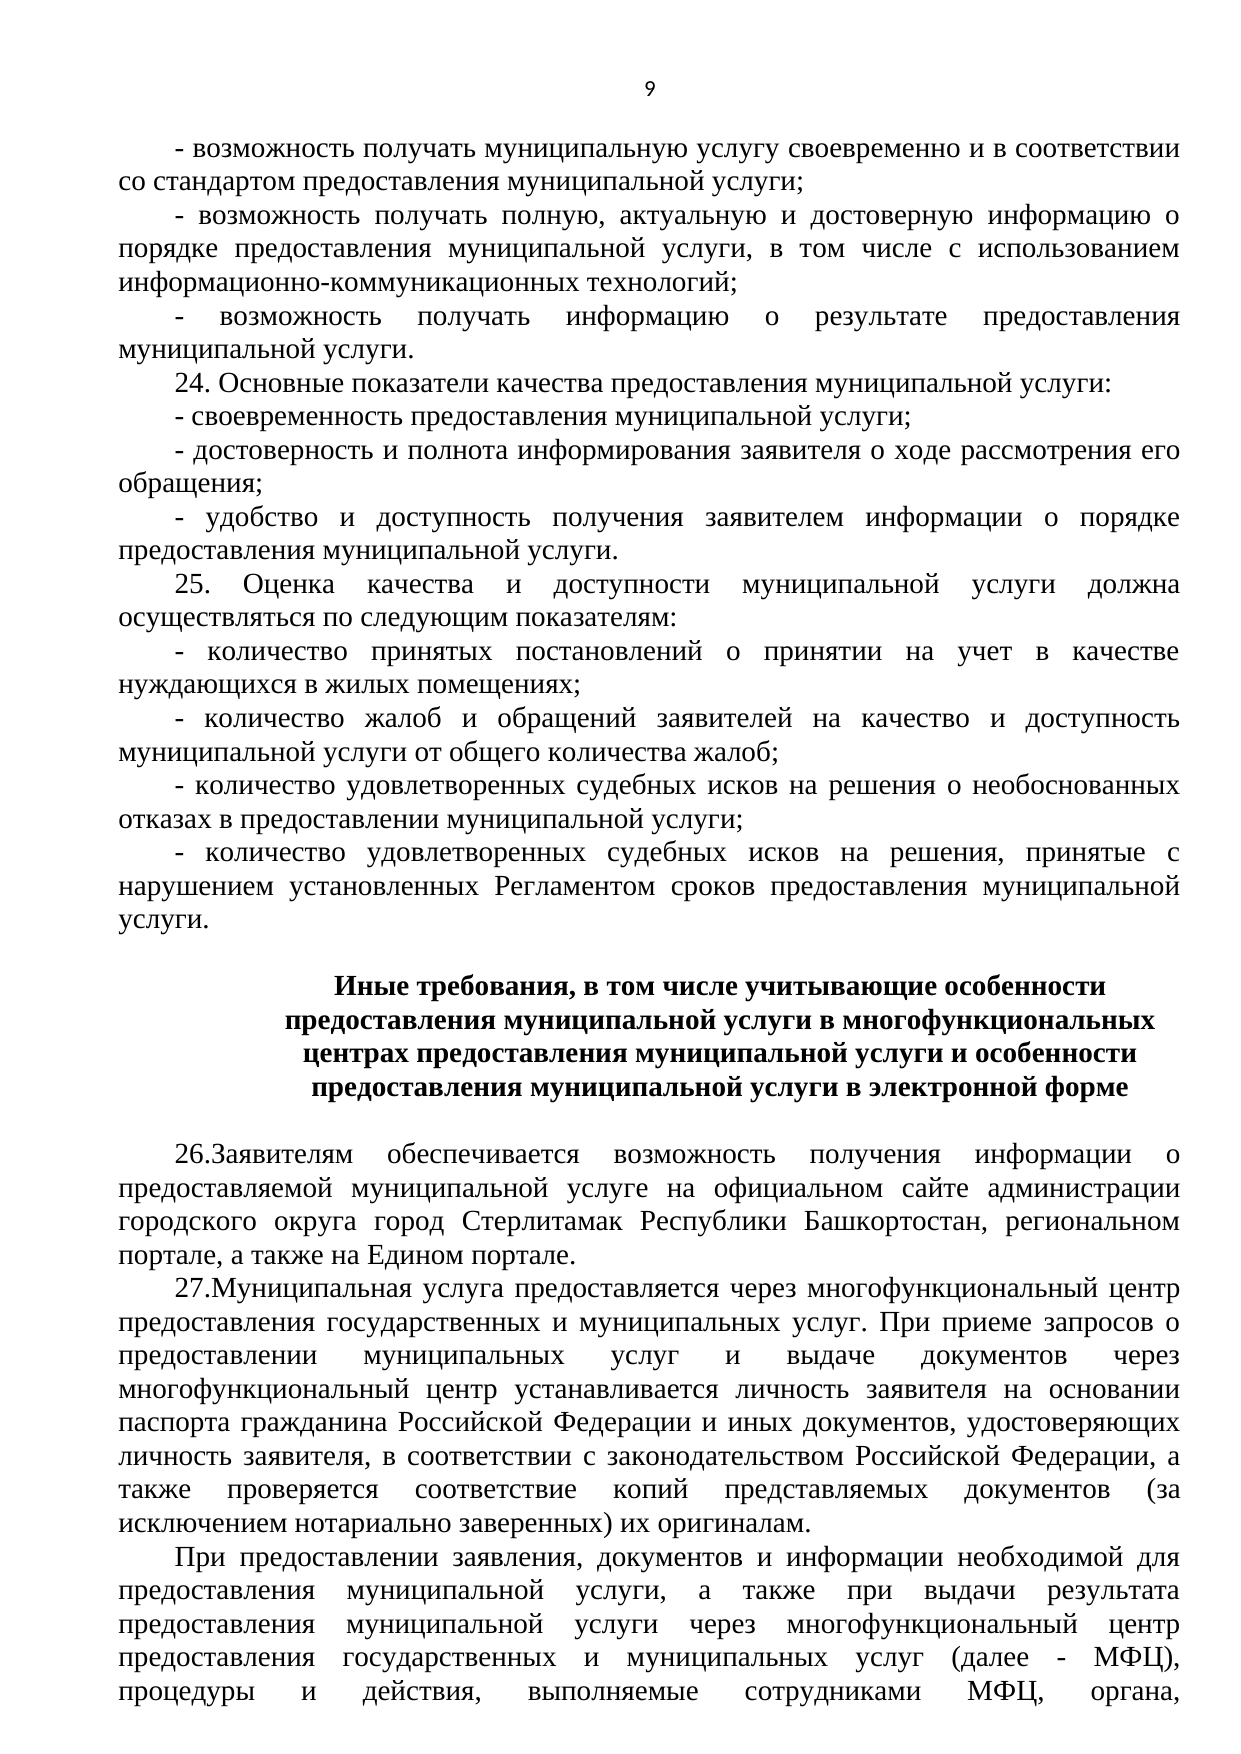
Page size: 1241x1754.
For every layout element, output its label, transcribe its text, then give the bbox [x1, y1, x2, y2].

text - своевременность предоставления муниципальной услуги; [118, 398, 1181, 432]
text - возможность получать информацию о результате предоставления муниципальной услуги. [118, 298, 1181, 365]
text - возможность получать полную, актуальную и достоверную информацию о порядке предоставления муниципальной услуги, в том числе с использованием информационно-коммуникационных технологий; [118, 197, 1181, 298]
text - возможность получать муниципальную услугу своевременно и в соответствии со стандартом предоставления муниципальной услуги; [118, 130, 1181, 197]
text - достоверность и полнота информирования заявителя о ходе рассмотрения его обращения; [118, 432, 1181, 499]
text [118, 1539, 1181, 1706]
text 27.Муниципальная услуга предоставляется через многофункциональный центр предоставления государственных и муниципальных услуг. При приеме запросов о предоставлении муниципальных услуг и выдаче документов через многофункциональный центр устанавливается личность заявителя на основании паспорта гражданина Российской Федерации и иных документов, удостоверяющих личность заявителя, в соответствии с законодательством Российской Федерации, а также проверяется соответствие копий представляемых документов (за исключением нотариально заверенных) их оригиналам. [118, 1270, 1181, 1539]
text - количество удовлетворенных судебных исков на решения о необоснованных отказах в предоставлении муниципальной услуги; [118, 767, 1181, 834]
text 26.Заявителям обеспечивается возможность получения информации о предоставляемой муниципальной услуге на официальном сайте администрации городского округа город Стерлитамак Республики Башкортостан, региональном портале, а также на Едином портале. [118, 1136, 1181, 1270]
text - количество принятых постановлений о принятии на учет в качестве нуждающихся в жилых помещениях; [118, 633, 1181, 700]
text - количество жалоб и обращений заявителей на качество и доступность муниципальной услуги от общего количества жалоб; [118, 700, 1181, 767]
text Иные требования, в том числе учитывающие особенности предоставления муниципальной услуги в многофункциональных центрах предоставления муниципальной услуги и особенности предоставления муниципальной услуги в электронной форме [259, 968, 1181, 1103]
text - количество удовлетворенных судебных исков на решения, принятые с нарушением установленных Регламентом сроков предоставления муниципальной услуги. [118, 834, 1181, 935]
text 25. Оценка качества и доступности муниципальной услуги должна осуществляться по следующим показателям: [118, 566, 1181, 633]
text - удобство и доступность получения заявителем информации о порядке предоставления муниципальной услуги. [118, 499, 1181, 566]
text 24. Основные показатели качества предоставления муниципальной услуги: [118, 365, 1181, 398]
